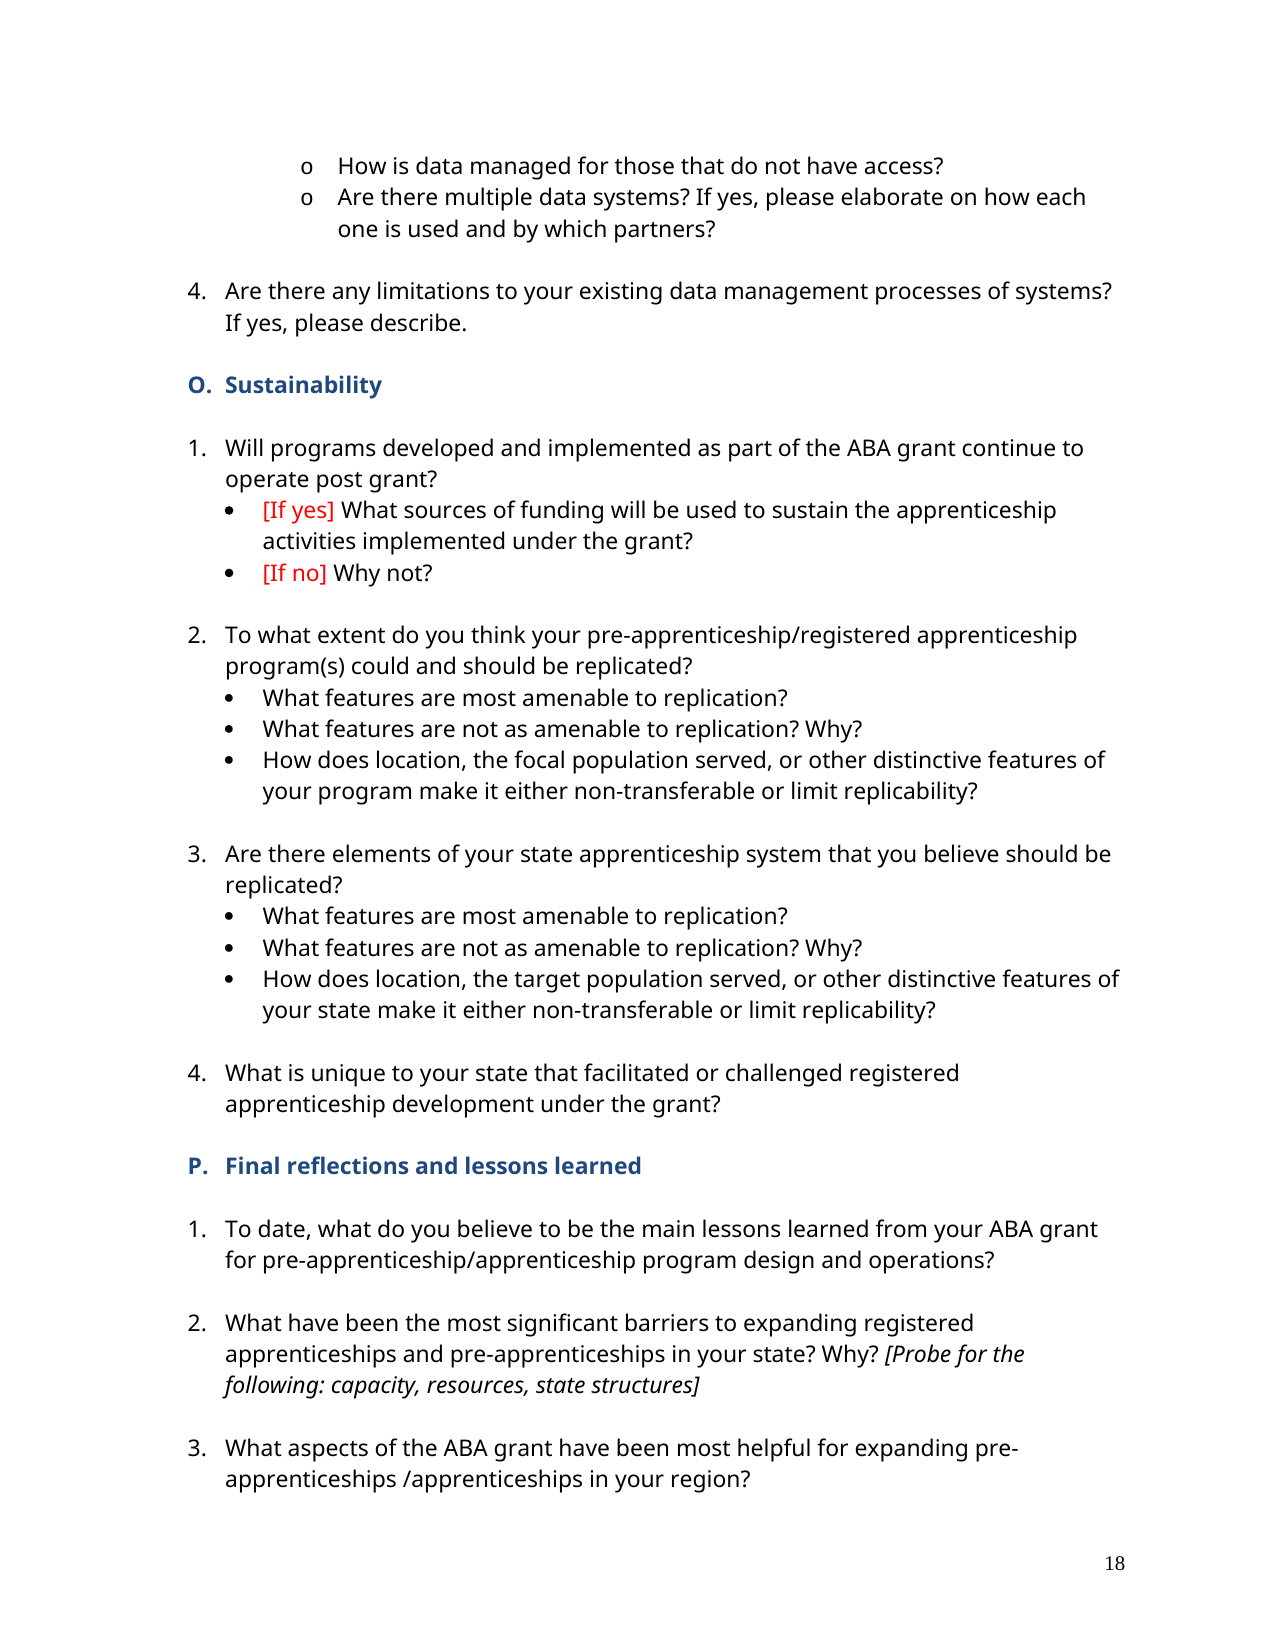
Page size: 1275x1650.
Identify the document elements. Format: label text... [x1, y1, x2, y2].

list What features are most amenable to replication? [225, 900, 1125, 931]
list To what extent do you think your pre-apprenticeship/registered apprenticeship program(s) could and should be replicated? [187, 619, 1125, 681]
list What is unique to your state that facilitated or challenged registered apprenticeship development under the grant? [187, 1056, 1125, 1119]
list To date, what do you believe to be the main lessons learned from your ABA grant for pre-apprenticeship/apprenticeship program design and operations? [187, 1213, 1125, 1275]
list Are there elements of your state apprenticeship system that you believe should be replicated? [187, 838, 1125, 900]
list What aspects of the ABA grant have been most helpful for expanding pre-apprenticeships /apprenticeships in your region? [187, 1431, 1125, 1494]
list What features are not as amenable to replication? Why? [225, 931, 1125, 963]
list Are there multiple data systems? If yes, please elaborate on how each one is used and by which partners? [300, 181, 1125, 244]
list [If no] Why not? [225, 556, 1125, 588]
list What have been the most significant barriers to expanding registered apprenticeships and pre-apprenticeships in your state? Why? [Probe for the following: capacity, resources, state structures] [187, 1306, 1125, 1400]
list What features are not as amenable to replication? Why? [225, 713, 1125, 744]
list Will programs developed and implemented as part of the ABA grant continue to operate post grant? [187, 431, 1125, 494]
list How is data managed for those that do not have access? [300, 150, 1125, 181]
list How does location, the focal population served, or other distinctive features of your program make it either non-transferable or limit replicability? [225, 744, 1125, 806]
subtitle Sustainability [187, 369, 1125, 400]
subtitle Final reflections and lessons learned [187, 1150, 1125, 1181]
list [If yes] What sources of funding will be used to sustain the apprenticeship activities implemented under the grant? [225, 494, 1125, 556]
list What features are most amenable to replication? [225, 681, 1125, 713]
list How does location, the target population served, or other distinctive features of your state make it either non-transferable or limit replicability? [225, 963, 1125, 1025]
list Are there any limitations to your existing data management processes of systems? If yes, please describe. [187, 275, 1125, 338]
